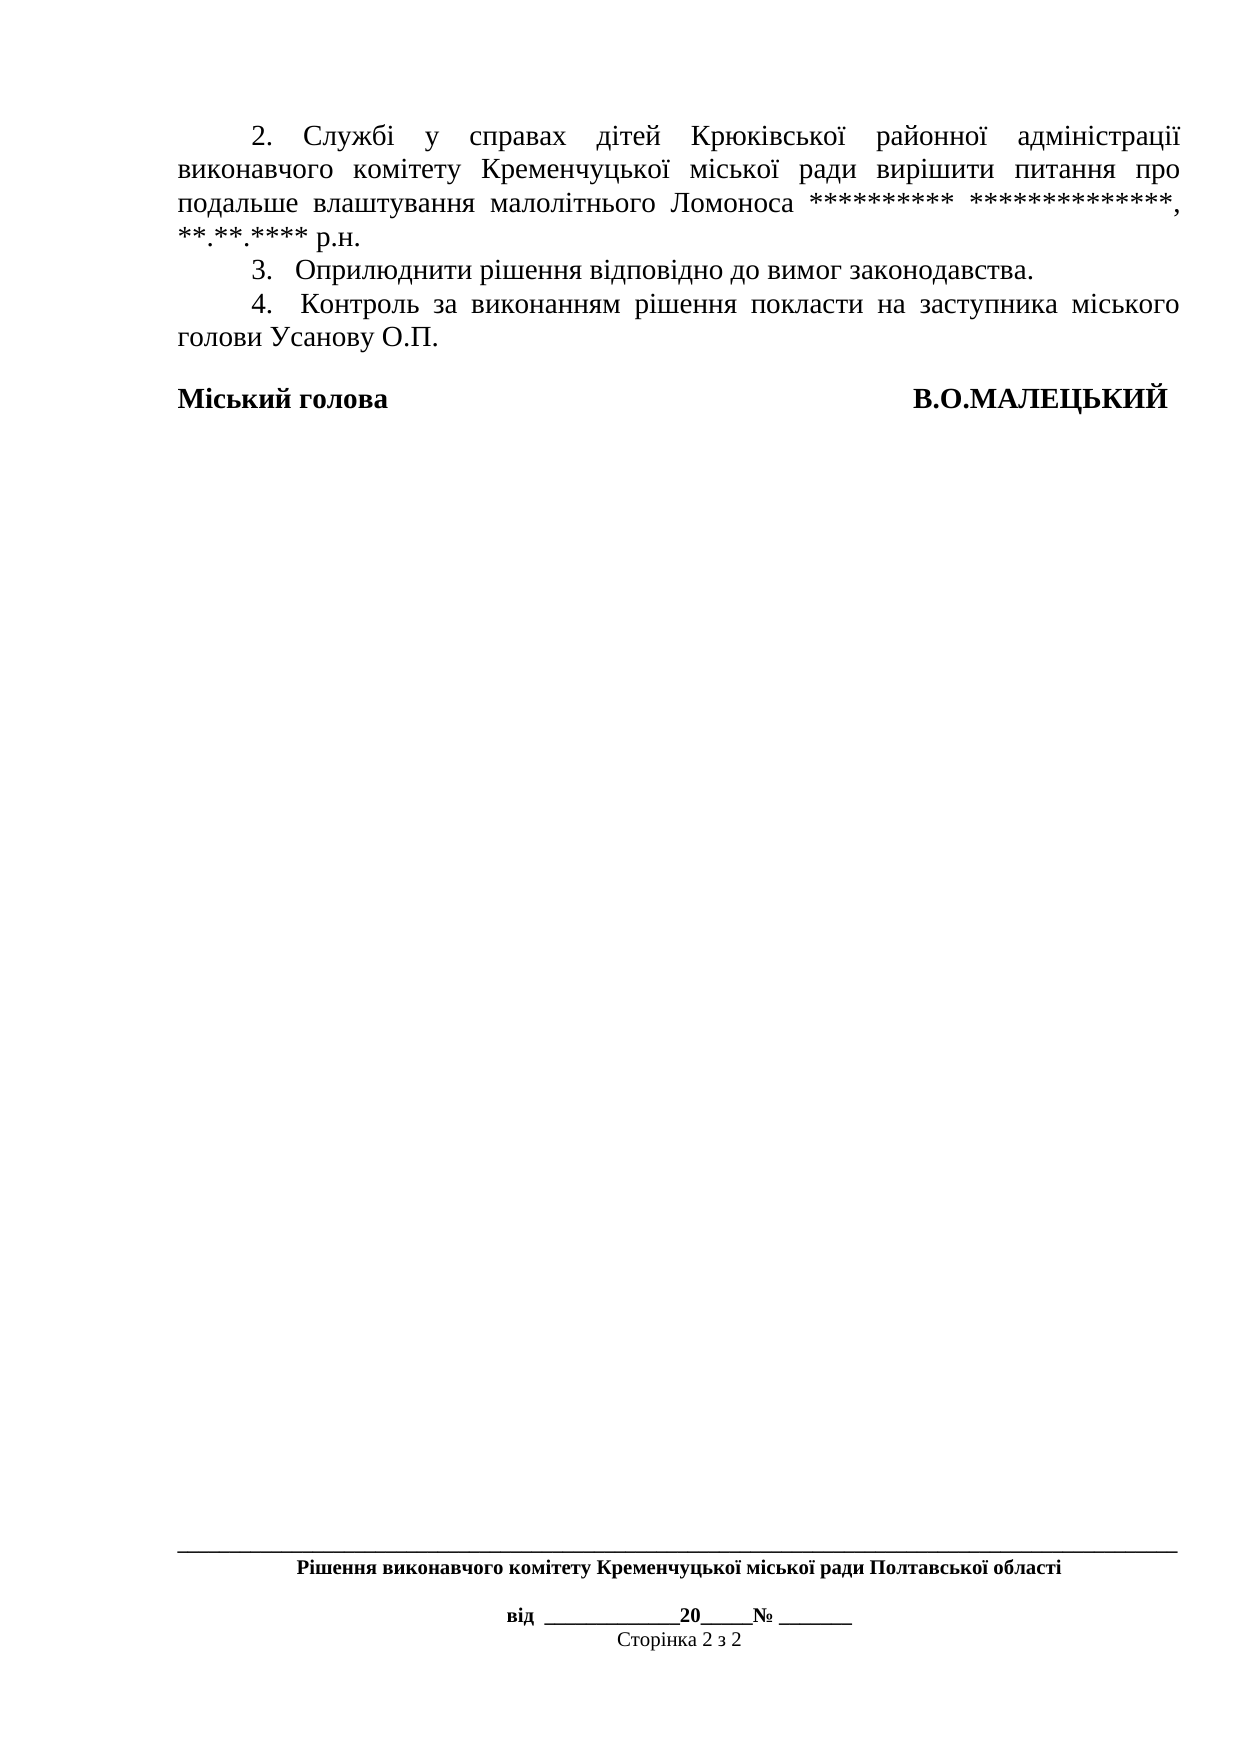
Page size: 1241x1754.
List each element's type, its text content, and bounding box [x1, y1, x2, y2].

text 2. Службі у справах дітей Крюківської районної адміністрації виконавчого комітету Кременчуцької міської ради вирішити питання про подальше влаштування малолітнього Ломоноса ********** **************, **.**.**** р.н. [177, 118, 1181, 252]
text 3. Оприлюднити рішення відповідно до вимог законодавства. [177, 252, 1181, 286]
list 4. Контроль за виконанням рішення покласти на заступника міського голови Усанову О.П. [177, 286, 1181, 353]
text Міський голова В.О.МАЛЕЦЬКИЙ [177, 382, 1181, 415]
